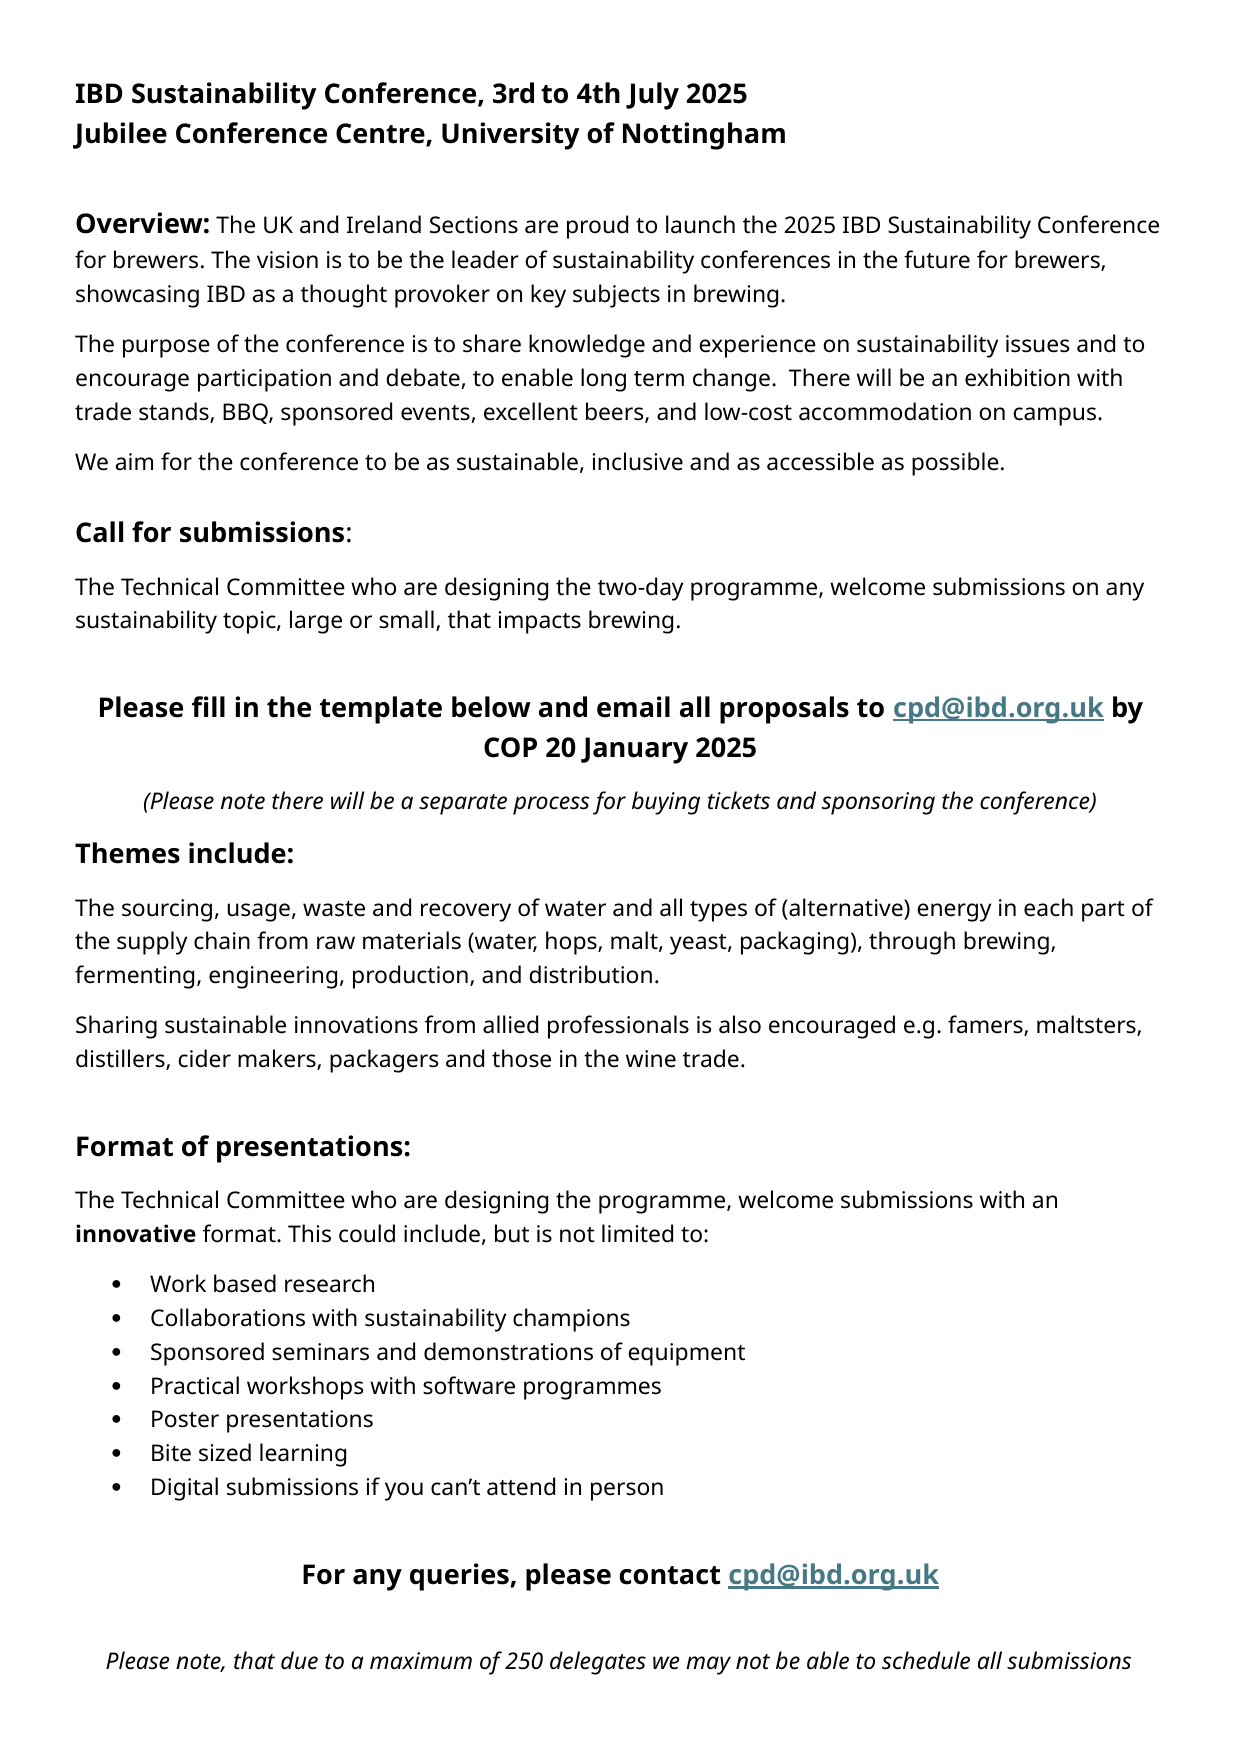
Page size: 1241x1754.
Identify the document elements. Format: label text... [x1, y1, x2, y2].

list Collaborations with sustainability champions [112, 1302, 1165, 1333]
text Please fill in the template below and email all proposals to cpd@ibd.org.uk by COP 20 January 2025 [75, 688, 1165, 765]
text IBD Sustainability Conference, 3rd to 4th July 2025 Jubilee Conference Centre, University of Nottingham [75, 75, 1165, 185]
text Please note, that due to a maximum of 250 delegates we may not be able to schedule all submissions [75, 1645, 1165, 1676]
text (Please note there will be a separate process for buying tickets and sponsoring the conference) [75, 784, 1165, 816]
list Poster presentations [112, 1403, 1165, 1434]
text For any queries, please contact cpd@ibd.org.uk [75, 1521, 1165, 1626]
text We aim for the conference to be as sustainable, inclusive and as accessible as possible. Call for submissions: [75, 446, 1165, 551]
text Sharing sustainable innovations from allied professionals is also encouraged e.g. famers, maltsters, distillers, cider makers, packagers and those in the wine trade. [75, 1009, 1165, 1074]
list Practical workshops with software programmes [112, 1369, 1165, 1401]
text The Technical Committee who are designing the two-day programme, welcome submissions on any sustainability topic, large or small, that impacts brewing. [75, 570, 1165, 669]
text Overview: The UK and Ireland Sections are proud to launch the 2025 IBD Sustainability Conference for brewers. The vision is to be the leader of sustainability conferences in the future for brewers, showcasing IBD as a thought provoker on key subjects in brewing. [75, 204, 1165, 309]
list Sponsored seminars and demonstrations of equipment [112, 1336, 1165, 1367]
list Work based research [112, 1268, 1165, 1299]
text The purpose of the conference is to share knowledge and experience on sustainability issues and to encourage participation and debate, to enable long term change. There will be an exhibition with trade stands, BBQ, sponsored events, excellent beers, and low-cost accommodation on campus. [75, 328, 1165, 427]
text The Technical Committee who are designing the programme, welcome submissions with an innovative format. This could include, but is not limited to: [75, 1184, 1165, 1249]
text Themes include: [75, 835, 1165, 872]
text Format of presentations: [75, 1093, 1165, 1164]
list Bite sized learning [112, 1437, 1165, 1468]
list Digital submissions if you can’t attend in person [112, 1471, 1165, 1502]
text The sourcing, usage, waste and recovery of water and all types of (alternative) energy in each part of the supply chain from raw materials (water, hops, malt, yeast, packaging), through brewing, fermenting, engineering, production, and distribution. [75, 891, 1165, 990]
